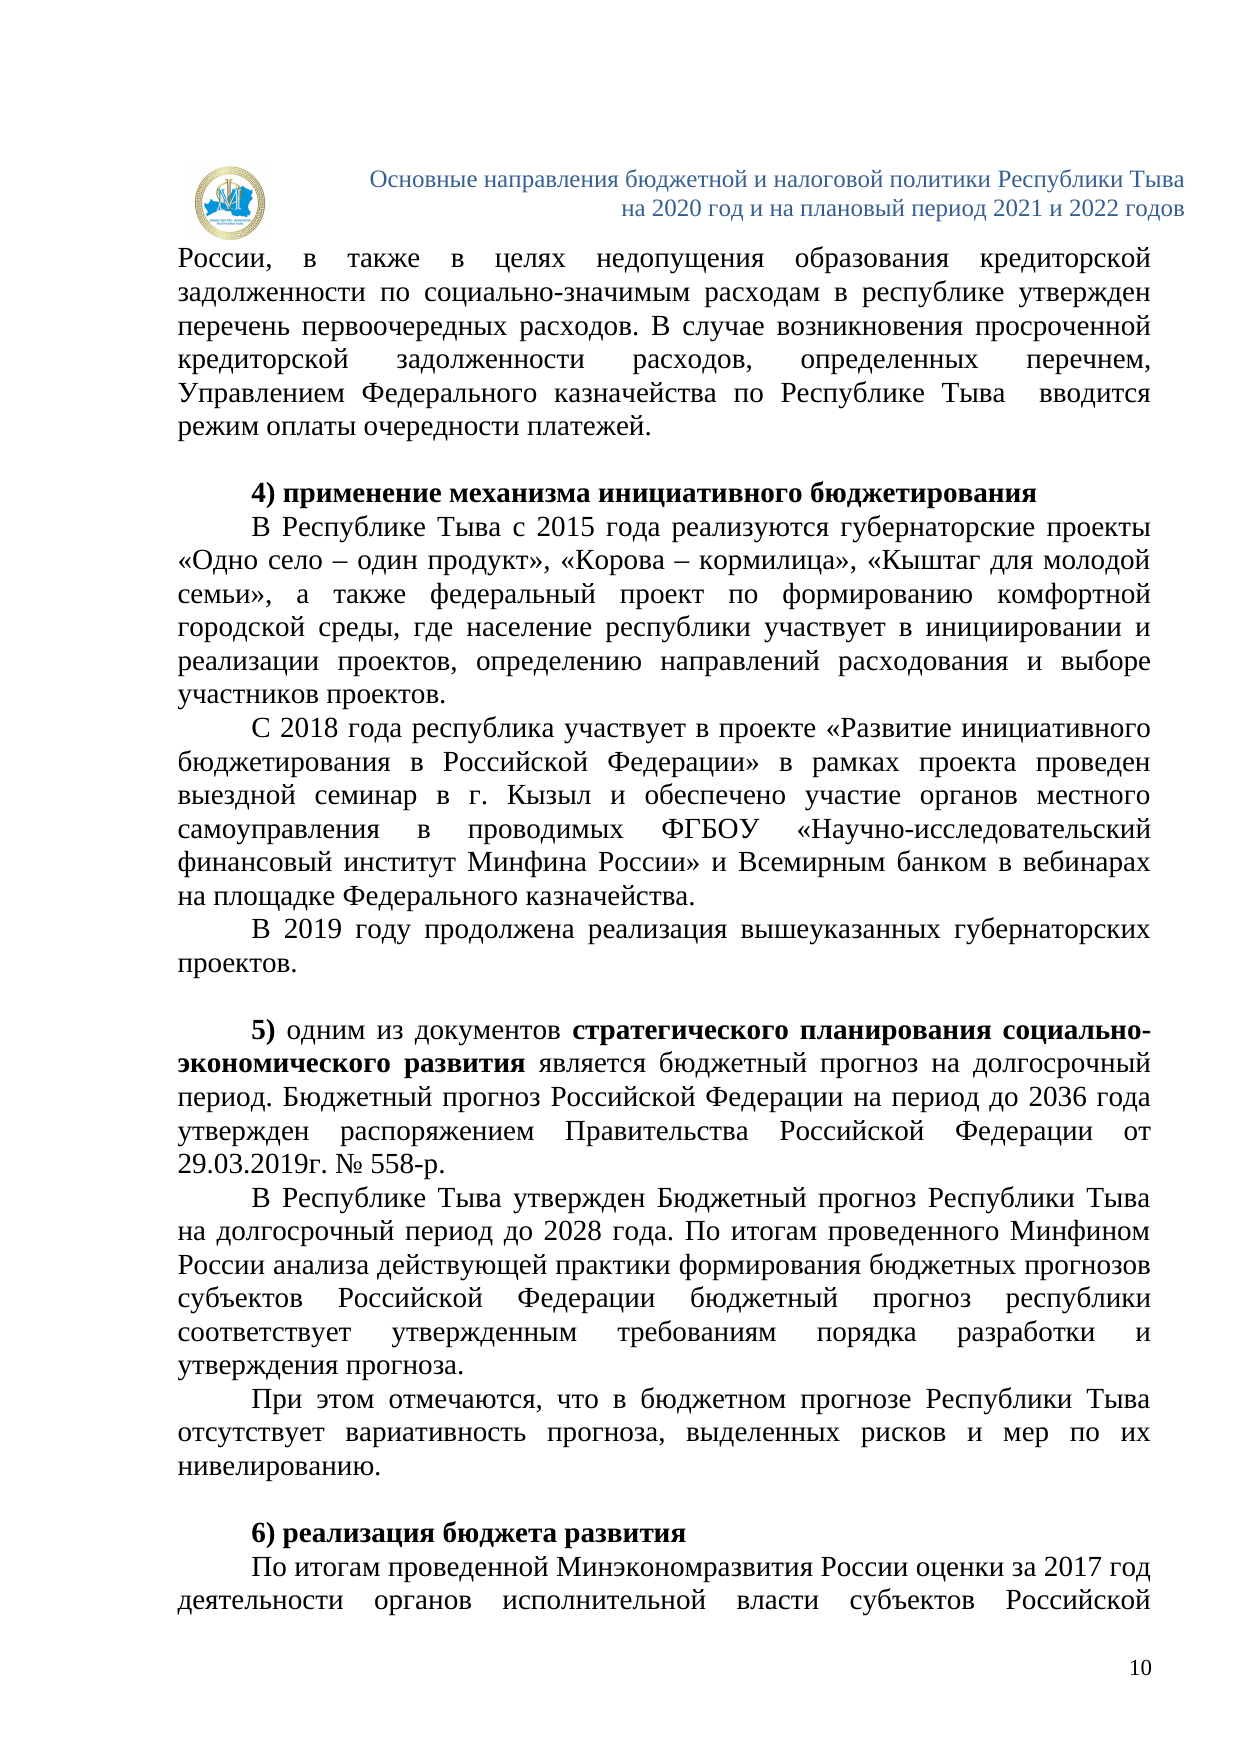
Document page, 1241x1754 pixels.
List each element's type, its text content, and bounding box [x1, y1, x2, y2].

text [177, 1549, 1152, 1616]
text В 2019 году продолжена реализация вышеуказанных губернаторских проектов. [177, 911, 1152, 978]
text В Республике Тыва утвержден Бюджетный прогноз Республики Тыва на долгосрочный период до 2028 года. По итогам проведенного Минфином России анализа действующей практики формирования бюджетных прогнозов субъектов Российской Федерации бюджетный прогноз республики соответствует утвержденным требованиям порядка разработки и утверждения прогноза. [177, 1180, 1152, 1381]
text При этом отмечаются, что в бюджетном прогнозе Республики Тыва отсутствует вариативность прогноза, выделенных рисков и мер по их нивелированию. [177, 1381, 1152, 1482]
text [177, 186, 1152, 442]
text В Республике Тыва с 2015 года реализуются губернаторские проекты «Одно село – один продукт», «Корова – кормилица», «Кыштаг для молодой семьи», а также федеральный проект по формированию комфортной городской среды, где население республики участвует в инициировании и реализации проектов, определению направлений расходования и выборе участников проектов. [177, 509, 1152, 710]
text С 2018 года республика участвует в проекте «Развитие инициативного бюджетирования в Российской Федерации» в рамках проекта проведен выездной семинар в г. Кызыл и обеспечено участие органов местного самоуправления в проводимых ФГБОУ «Научно-исследовательский финансовый институт Минфина России» и Всемирным банком в вебинарах на площадке Федерального казначейства. [177, 710, 1152, 911]
list 6) реализация бюджета развития [177, 1515, 1152, 1549]
picture [189, 163, 270, 241]
text 5) одним из документов стратегического планирования социально-экономического развития является бюджетный прогноз на долгосрочный период. Бюджетный прогноз Российской Федерации на период до 2036 года утвержден распоряжением Правительства Российской Федерации от 29.03.2019г. № 558-р. [177, 1012, 1152, 1180]
text 4) применение механизма инициативного бюджетирования [177, 475, 1152, 509]
